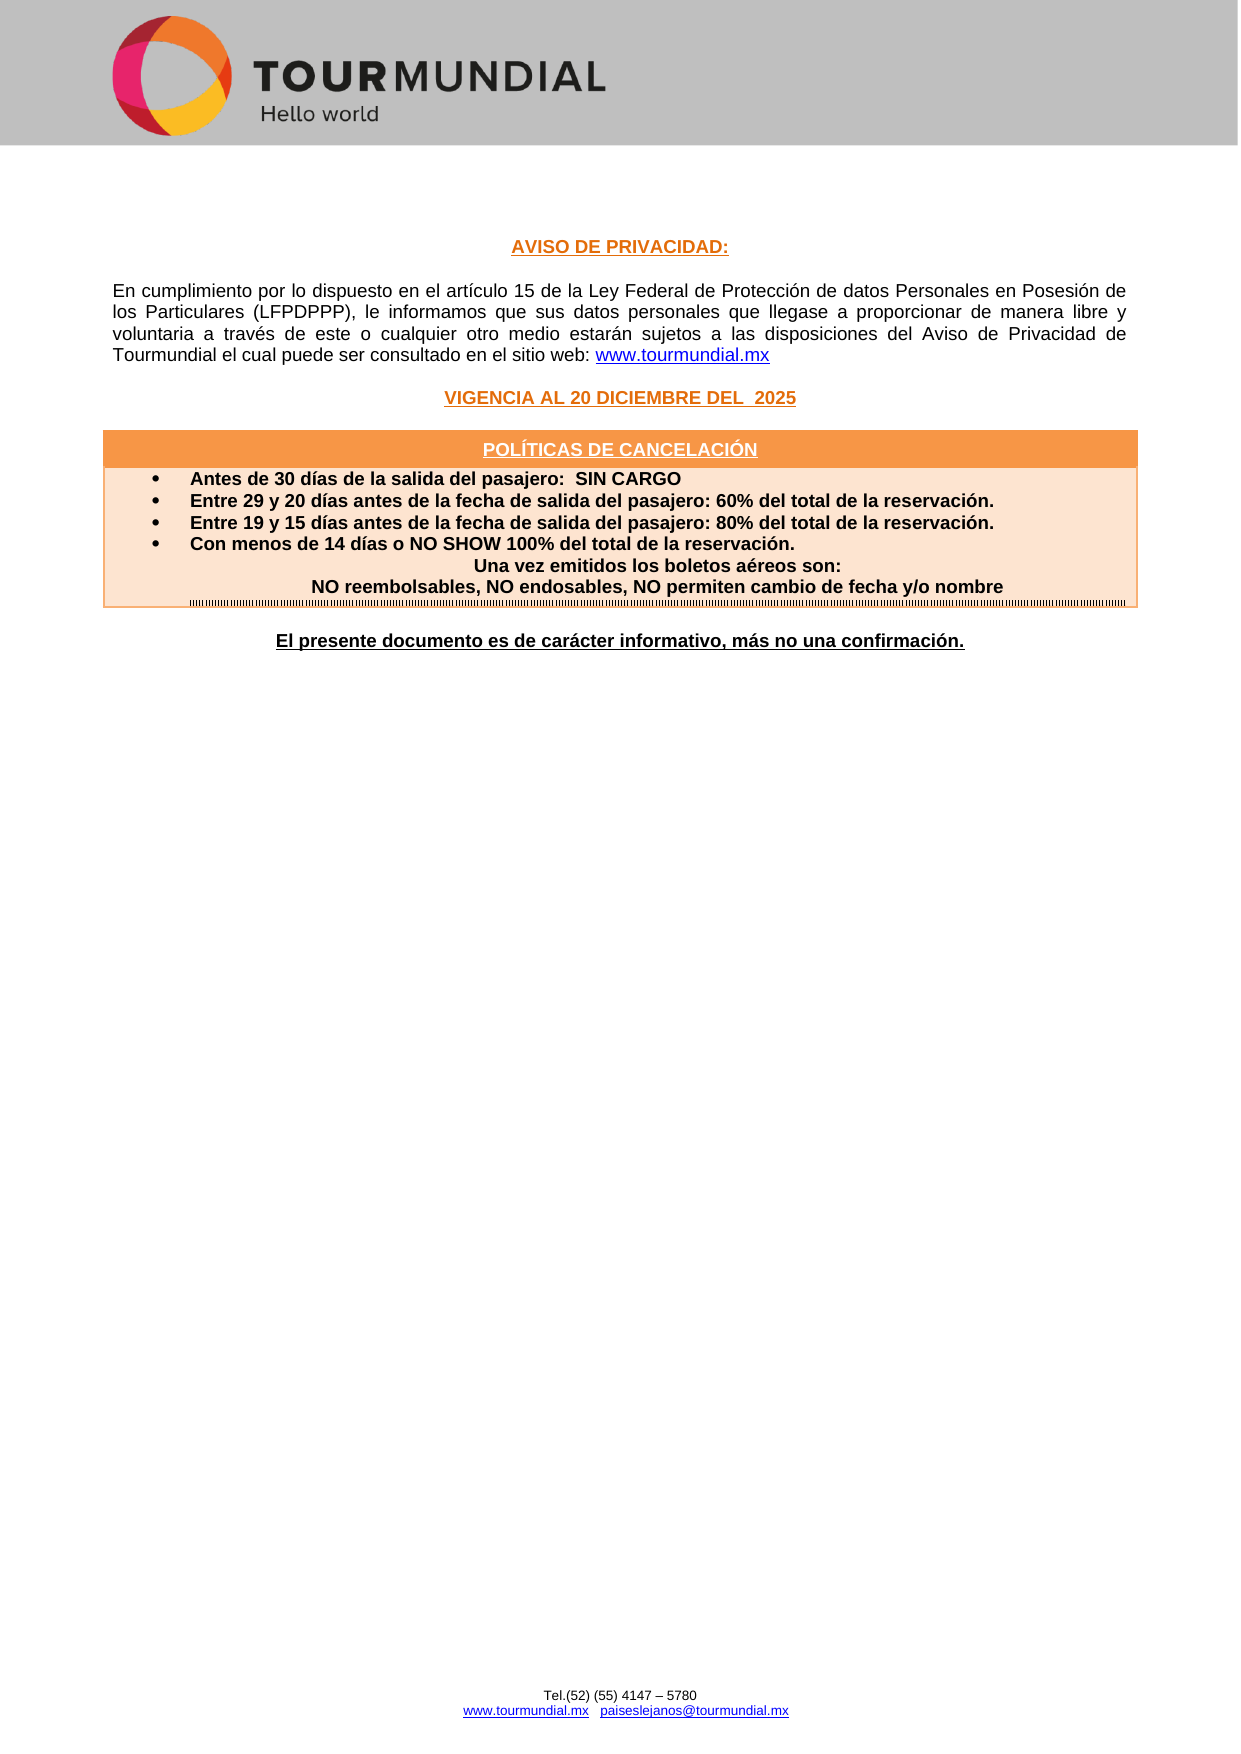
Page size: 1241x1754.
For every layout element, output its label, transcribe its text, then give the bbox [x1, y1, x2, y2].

table_cell Antes de 30 días de la salida del pasajero: SIN CARGO Entre 29 y 20 días antes de la fecha de salida del pasajero: 60% del total de la reservación. Entre 19 y 15 días antes de la fecha de salida del pasajero: 80% del total de la reservación. Con menos de 14 días o NO SHOW 100% del total de la reservación. Una vez emitidos los boletos aéreos son: NO reembolsables, NO endosables, NO permiten cambio de fecha y/o nombre [105, 468, 1136, 606]
text En cumplimiento por lo dispuesto en el artículo 15 de la Ley Federal de Protección de datos Personales en Posesión de los Particulares (LFPDPPP), le informamos que sus datos personales que llegase a proporcionar de manera libre y voluntaria a través de este o cualquier otro medio estarán sujetos a las disposiciones del Aviso de Privacidad de Tourmundial el cual puede ser consultado en el sitio web: www.tourmundial.mx [112, 279, 1128, 366]
table_header POLÍTICAS DE CANCELACIÓN [105, 433, 1136, 466]
picture [112, 16, 606, 136]
text El presente documento es de carácter informativo, más no una confirmación. [112, 630, 1128, 651]
text AVISO DE PRIVACIDAD: [112, 236, 1128, 258]
text VIGENCIA AL 20 DICIEMBRE DEL 2025 [112, 387, 1128, 409]
